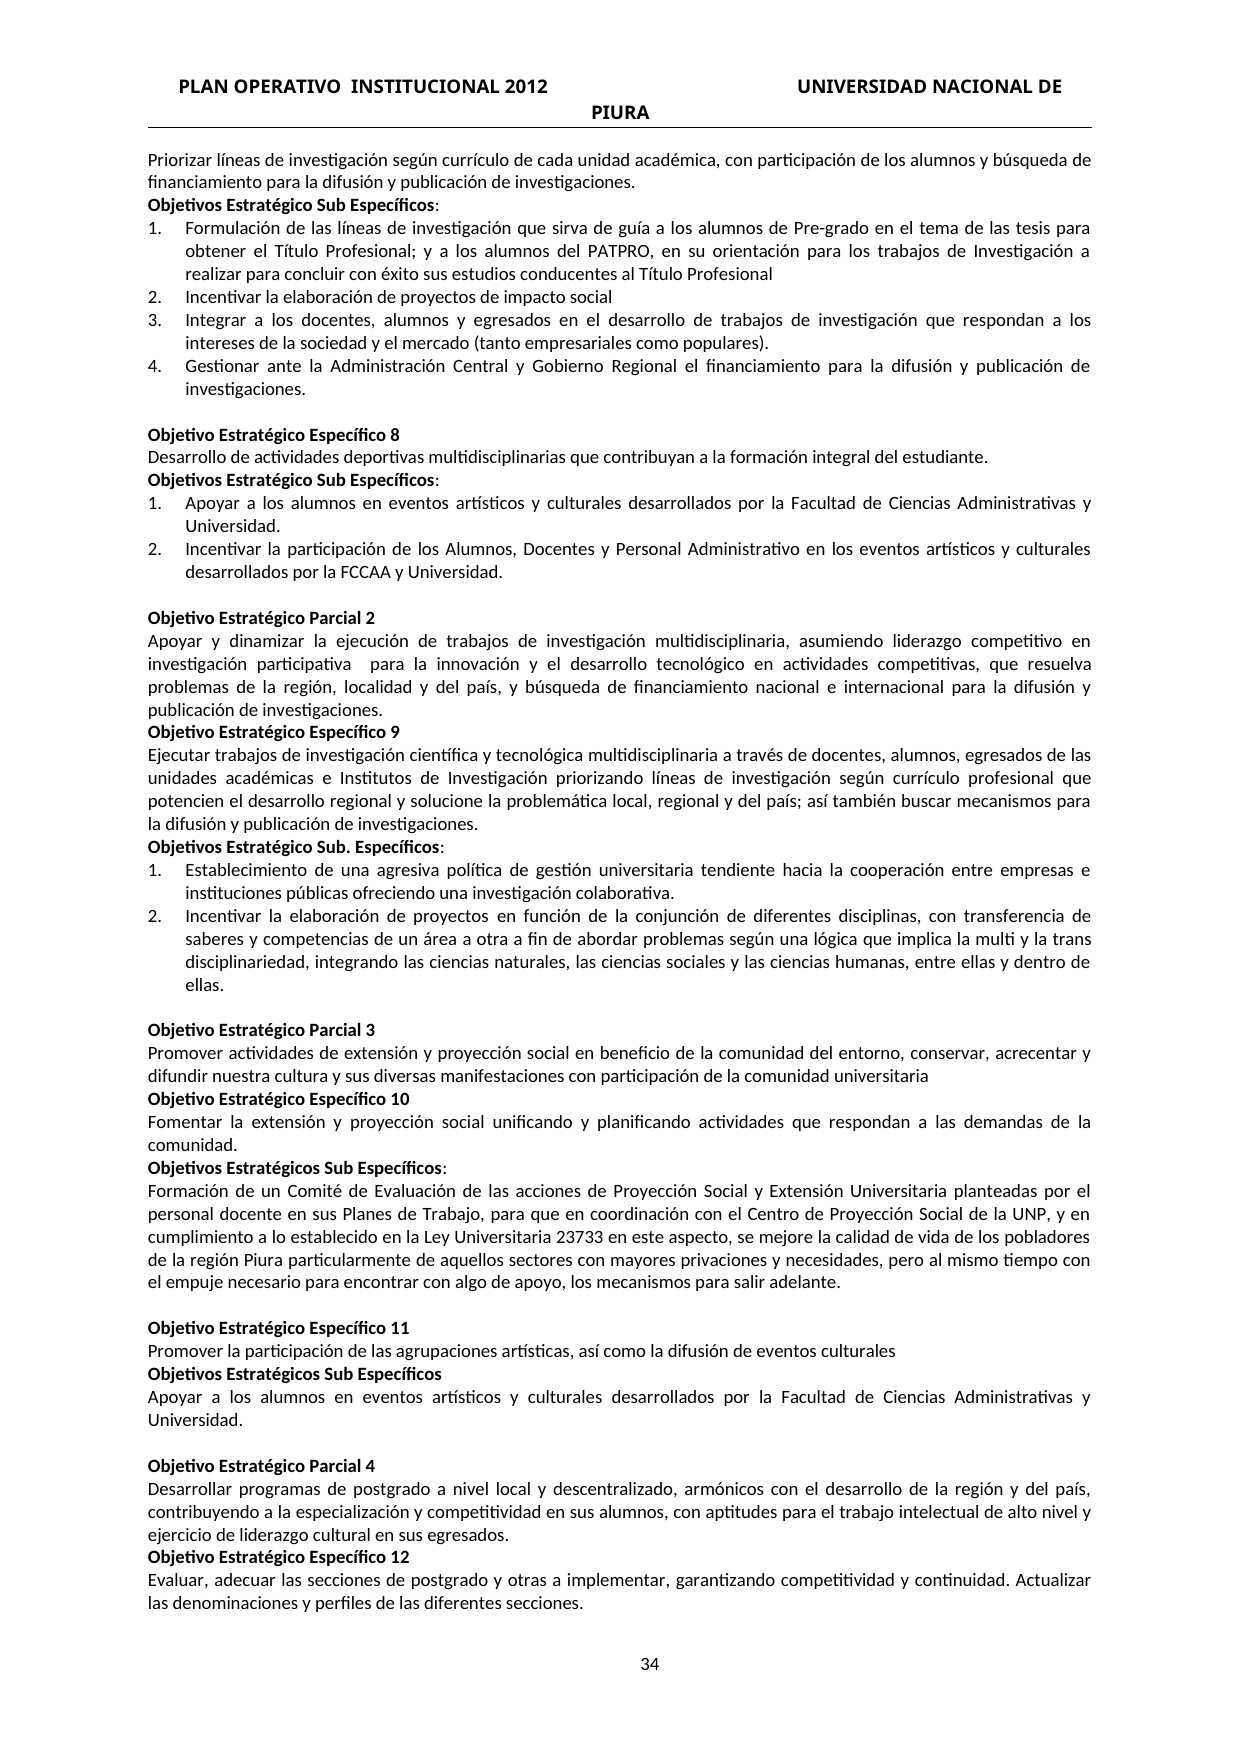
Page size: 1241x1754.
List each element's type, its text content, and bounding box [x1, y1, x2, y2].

list Objetivos Estratégico Sub. Específicos: [148, 835, 1093, 858]
list Objetivo Estratégico Específico 8 [148, 423, 1093, 446]
text Apoyar y dinamizar la ejecución de trabajos de investigación multidisciplinaria, asumiendo liderazgo competitivo en investigación participativa para la innovación y el desarrollo tecnológico en actividades competitivas, que resuelva problemas de la región, localidad y del país, y búsqueda de financiamiento nacional e internacional para la difusión y publicación de investigaciones. [148, 629, 1093, 721]
list Incentivar la participación de los Alumnos, Docentes y Personal Administrativo en los eventos artísticos y culturales desarrollados por la FCCAA y Universidad. [148, 537, 1093, 583]
list Integrar a los docentes, alumnos y egresados en el desarrollo de trabajos de investigación que respondan a los intereses de la sociedad y el mercado (tanto empresariales como populares). [148, 308, 1093, 354]
text Formación de un Comité de Evaluación de las acciones de Proyección Social y Extensión Universitaria planteadas por el personal docente en sus Planes de Trabajo, para que en coordinación con el Centro de Proyección Social de la UNP, y en cumplimiento a lo establecido en la Ley Universitaria 23733 en este aspecto, se mejore la calidad de vida de los pobladores de la región Piura particularmente de aquellos sectores con mayores privaciones y necesidades, pero al mismo tiempo con el empuje necesario para encontrar con algo de apoyo, los mecanismos para salir adelante. [148, 1179, 1093, 1293]
text Ejecutar trabajos de investigación científica y tecnológica multidisciplinaria a través de docentes, alumnos, egresados de las unidades académicas e Institutos de Investigación priorizando líneas de investigación según currículo profesional que potencien el desarrollo regional y solucione la problemática local, regional y del país; así también buscar mecanismos para la difusión y publicación de investigaciones. [148, 743, 1093, 835]
list Objetivos Estratégico Sub Específicos: [148, 193, 1093, 216]
list Objetivos Estratégicos Sub Específicos [148, 1362, 1093, 1385]
list Objetivo Estratégico Específico 10 [148, 1087, 1093, 1110]
list Incentivar la elaboración de proyectos en función de la conjunción de diferentes disciplinas, con transferencia de saberes y competencias de un área a otra a fin de abordar problemas según una lógica que implica la multi y la trans disciplinariedad, integrando las ciencias naturales, las ciencias sociales y las ciencias humanas, entre ellas y dentro de ellas. [148, 904, 1093, 996]
text Objetivo Estratégico Parcial 4 [148, 1454, 1093, 1477]
text Desarrollar programas de postgrado a nivel local y descentralizado, armónicos con el desarrollo de la región y del país, contribuyendo a la especialización y competitividad en sus alumnos, con aptitudes para el trabajo intelectual de alto nivel y ejercicio de liderazgo cultural en sus egresados. [148, 1477, 1093, 1546]
list Objetivos Estratégico Sub Específicos: [148, 468, 1093, 491]
text Desarrollo de actividades deportivas multidisciplinarias que contribuyan a la formación integral del estudiante. [148, 446, 1093, 468]
list Apoyar a los alumnos en eventos artísticos y culturales desarrollados por la Facultad de Ciencias Administrativas y Universidad. [148, 491, 1093, 537]
text Promover la participación de las agrupaciones artísticas, así como la difusión de eventos culturales [148, 1339, 1093, 1362]
text Fomentar la extensión y proyección social unificando y planificando actividades que respondan a las demandas de la comunidad. [148, 1110, 1093, 1156]
list Objetivos Estratégicos Sub Específicos: [148, 1156, 1093, 1179]
list Objetivo Estratégico Específico 12 [148, 1546, 1093, 1568]
list Objetivo Estratégico Parcial 2 [148, 606, 1093, 629]
text Objetivo Estratégico Específico 11 [148, 1316, 1093, 1339]
list Formulación de las líneas de investigación que sirva de guía a los alumnos de Pre-grado en el tema de las tesis para obtener el Título Profesional; y a los alumnos del PATPRO, en su orientación para los trabajos de Investigación a realizar para concluir con éxito sus estudios conducentes al Título Profesional [148, 216, 1093, 285]
text Promover actividades de extensión y proyección social en beneficio de la comunidad del entorno, conservar, acrecentar y difundir nuestra cultura y sus diversas manifestaciones con participación de la comunidad universitaria [148, 1041, 1093, 1087]
list Objetivo Estratégico Específico 9 [148, 721, 1093, 743]
text Priorizar líneas de investigación según currículo de cada unidad académica, con participación de los alumnos y búsqueda de financiamiento para la difusión y publicación de investigaciones. [148, 148, 1093, 193]
list Apoyar a los alumnos en eventos artísticos y culturales desarrollados por la Facultad de Ciencias Administrativas y Universidad. [148, 1385, 1093, 1431]
text Evaluar, adecuar las secciones de postgrado y otras a implementar, garantizando competitividad y continuidad. Actualizar las denominaciones y perfiles de las diferentes secciones. [148, 1568, 1093, 1614]
list Gestionar ante la Administración Central y Gobierno Regional el financiamiento para la difusión y publicación de investigaciones. [148, 354, 1093, 400]
list Incentivar la elaboración de proyectos de impacto social [148, 285, 1093, 308]
list Establecimiento de una agresiva política de gestión universitaria tendiente hacia la cooperación entre empresas e instituciones públicas ofreciendo una investigación colaborativa. [148, 858, 1093, 904]
text Objetivo Estratégico Parcial 3 [148, 1018, 1093, 1041]
